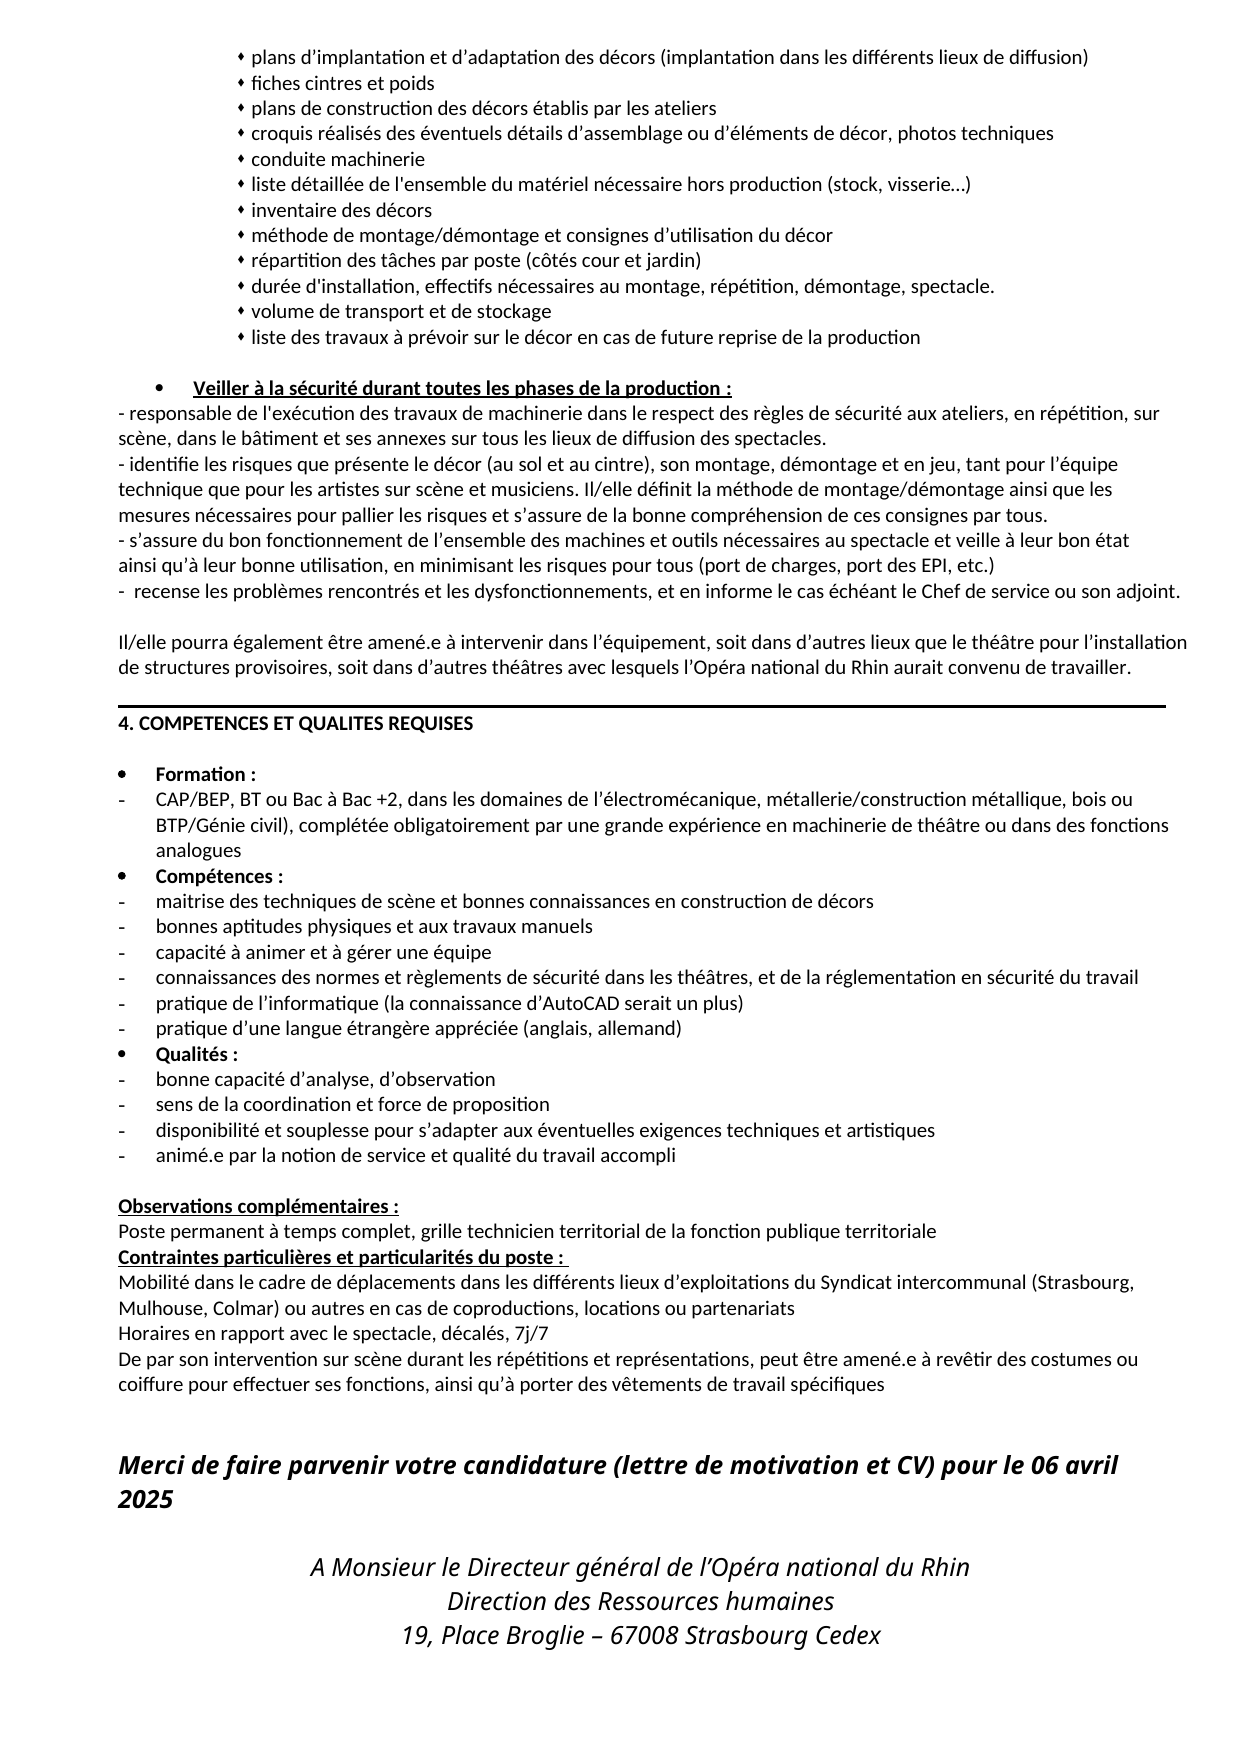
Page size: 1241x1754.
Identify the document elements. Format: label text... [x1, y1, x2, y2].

text plans d’implantation et d’adaptation des décors (implantation dans les différents lieux de diffusion) [118, 44, 1166, 70]
text A Monsieur le Directeur général de l’Opéra national du Rhin [118, 1549, 1166, 1584]
subtitle Qualités : [118, 1041, 1166, 1066]
list capacité à animer et à gérer une équipe [118, 939, 1166, 964]
list connaissances des normes et règlements de sécurité dans les théâtres, et de la réglementation en sécurité du travail [118, 964, 1196, 990]
text - recense les problèmes rencontrés et les dysfonctionnements, et en informe le cas échéant le Chef de service ou son adjoint. [118, 578, 1196, 603]
list Formation : [118, 761, 1166, 787]
list Compétences : [118, 863, 1166, 888]
text inventaire des décors [118, 197, 1166, 222]
text Contraintes particulières et particularités du poste : [118, 1244, 1166, 1269]
text 19, Place Broglie – 67008 Strasbourg Cedex [118, 1618, 1166, 1652]
text - identifie les risques que présente le décor (au sol et au cintre), son montage, démontage et en jeu, tant pour l’équipe technique que pour les artistes sur scène et musiciens. Il/elle définit la méthode de montage/démontage ainsi que les mesures nécessaires pour pallier les risques et s’assure de la bonne compréhension de ces consignes par tous. [118, 451, 1166, 527]
text plans de construction des décors établis par les ateliers [118, 95, 1166, 121]
text Poste permanent à temps complet, grille technicien territorial de la fonction publique territoriale [118, 1219, 1166, 1244]
text 4. COMPETENCES ET QUALITES REQUISES [118, 708, 1166, 736]
text répartition des tâches par poste (côtés cour et jardin) [118, 248, 1166, 273]
list maitrise des techniques de scène et bonnes connaissances en construction de décors [118, 888, 1166, 914]
text liste des travaux à prévoir sur le décor en cas de future reprise de la production [118, 324, 1240, 349]
text méthode de montage/démontage et consignes d’utilisation du décor [118, 222, 1240, 248]
list disponibilité et souplesse pour s’adapter aux éventuelles exigences techniques et artistiques [118, 1117, 1240, 1142]
text fiches cintres et poids [118, 70, 1166, 95]
list bonne capacité d’analyse, d’observation [118, 1066, 1166, 1092]
text Merci de faire parvenir votre candidature (lettre de motivation et CV) pour le 06 avril 2025 [118, 1447, 1181, 1516]
subtitle Veiller à la sécurité durant toutes les phases de la production : [156, 375, 1166, 400]
text croquis réalisés des éventuels détails d’assemblage ou d’éléments de décor, photos techniques [118, 121, 1166, 146]
text Observations complémentaires : [118, 1193, 1166, 1219]
text Mobilité dans le cadre de déplacements dans les différents lieux d’exploitations du Syndicat intercommunal (Strasbourg, Mulhouse, Colmar) ou autres en cas de coproductions, locations ou partenariats [118, 1269, 1166, 1320]
list CAP/BEP, BT ou Bac à Bac +2, dans les domaines de l’électromécanique, métallerie/construction métallique, bois ou BTP/Génie civil), complétée obligatoirement par une grande expérience en machinerie de théâtre ou dans des fonctions analogues [118, 787, 1196, 863]
list pratique d’une langue étrangère appréciée (anglais, allemand) [118, 1015, 1166, 1041]
list bonnes aptitudes physiques et aux travaux manuels [118, 914, 1166, 939]
text De par son intervention sur scène durant les répétitions et représentations, peut être amené.e à revêtir des costumes ou coiffure pour effectuer ses fonctions, ainsi qu’à porter des vêtements de travail spécifiques [118, 1346, 1166, 1397]
text liste détaillée de l'ensemble du matériel nécessaire hors production (stock, visserie…) [118, 171, 1166, 197]
list animé.e par la notion de service et qualité du travail accompli [118, 1142, 1166, 1168]
text Direction des Ressources humaines [118, 1584, 1166, 1618]
text volume de transport et de stockage [118, 298, 1166, 324]
list pratique de l’informatique (la connaissance d’AutoCAD serait un plus) [118, 990, 1166, 1015]
text - responsable de l'exécution des travaux de machinerie dans le respect des règles de sécurité aux ateliers, en répétition, sur scène, dans le bâtiment et ses annexes sur tous les lieux de diffusion des spectacles. [118, 400, 1166, 451]
text conduite machinerie [118, 146, 1166, 171]
list sens de la coordination et force de proposition [118, 1092, 1166, 1117]
text - s’assure du bon fonctionnement de l’ensemble des machines et outils nécessaires au spectacle et veille à leur bon état ainsi qu’à leur bonne utilisation, en minimisant les risques pour tous (port de charges, port des EPI, etc.) [118, 527, 1166, 578]
text Il/elle pourra également être amené.e à intervenir dans l’équipement, soit dans d’autres lieux que le théâtre pour l’installation de structures provisoires, soit dans d’autres théâtres avec lesquels l’Opéra national du Rhin aurait convenu de travailler. [118, 629, 1196, 680]
text Horaires en rapport avec le spectacle, décalés, 7j/7 [118, 1320, 1166, 1346]
text durée d'installation, effectifs nécessaires au montage, répétition, démontage, spectacle. [118, 273, 1240, 298]
